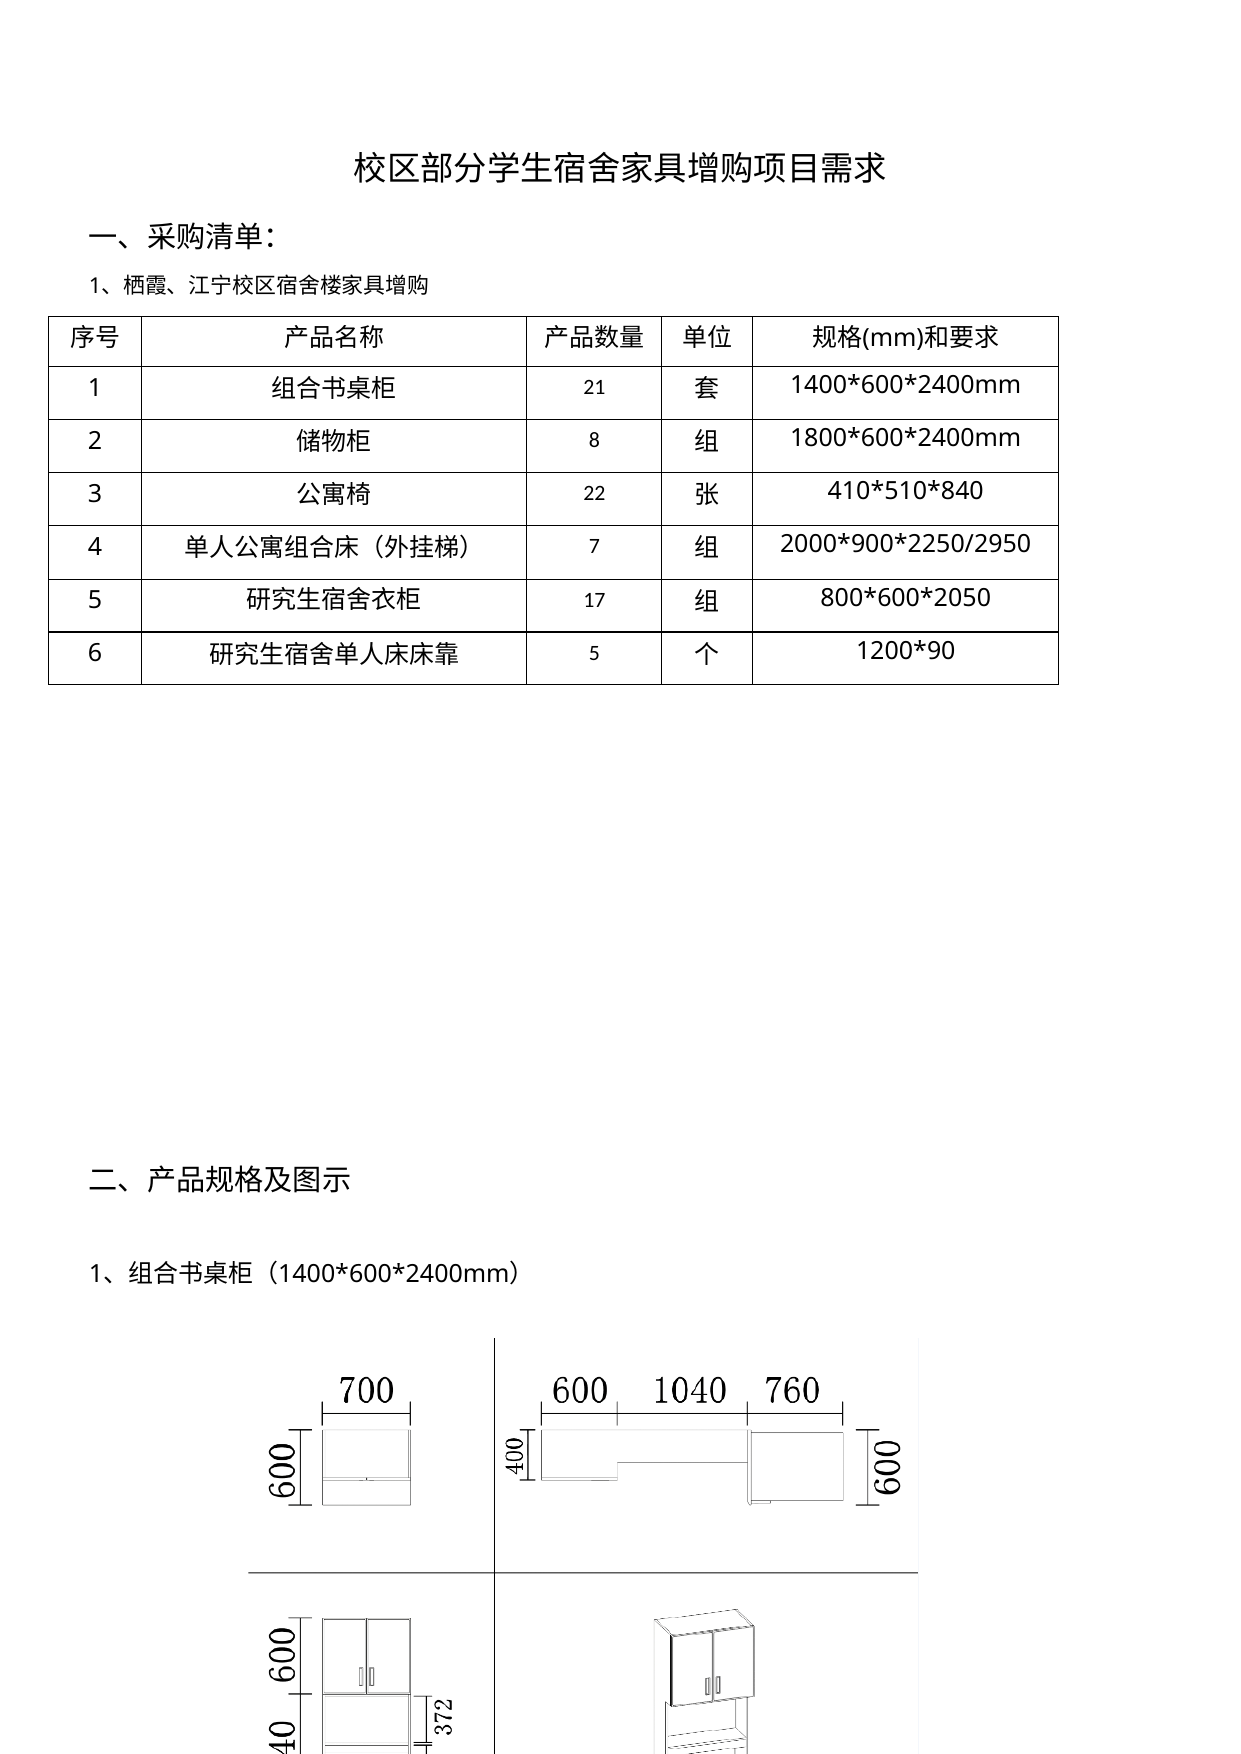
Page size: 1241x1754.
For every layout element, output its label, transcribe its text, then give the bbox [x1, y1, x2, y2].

list 采购清单： [88, 203, 1152, 268]
table_cell 5 [49, 580, 141, 631]
table_cell 7 [527, 526, 661, 578]
table_cell 研究生宿舍衣柜 [142, 580, 526, 631]
list 1、栖霞、江宁校区宿舍楼家具增购 [88, 268, 1152, 300]
text 校区部分学生宿舍家具增购项目需求 [88, 142, 1152, 190]
table_header 序号 [49, 317, 141, 366]
table_cell 2 [49, 420, 141, 472]
table_cell 3 [49, 473, 141, 524]
table_cell 410*510*840 [753, 473, 1058, 524]
table_cell 5 [527, 633, 661, 684]
table_cell 单人公寓组合床（外挂梯） [142, 526, 526, 578]
table_cell 套 [662, 367, 752, 419]
table_cell 研究生宿舍单人床床靠 [142, 633, 526, 684]
table_cell 4 [49, 526, 141, 578]
table_cell 组 [662, 580, 752, 631]
text 1、组合书桌柜（1400*600*2400mm） [88, 1239, 1152, 1304]
table_cell 组 [662, 420, 752, 472]
table_cell 22 [527, 473, 661, 524]
table_cell 1 [49, 367, 141, 419]
table_cell 公寓椅 [142, 473, 526, 524]
table_cell 21 [527, 367, 661, 419]
table_header 单位 [662, 317, 752, 366]
table_cell 6 [49, 633, 141, 684]
table_cell 1200*90 [753, 633, 1058, 684]
table_cell 组 [662, 526, 752, 578]
table_cell 8 [527, 420, 661, 472]
table_cell 2000*900*2250/2950 [753, 526, 1058, 578]
table_cell 个 [662, 633, 752, 684]
table_cell 1400*600*2400mm [753, 367, 1058, 419]
table_cell 组合书桌柜 [142, 367, 526, 419]
table_cell 17 [527, 580, 661, 631]
table_cell 1800*600*2400mm [753, 420, 1058, 472]
text 二、产品规格及图示 [88, 1145, 1152, 1210]
picture [248, 1338, 919, 1754]
table_cell 800*600*2050 [753, 580, 1058, 631]
table_header 产品数量 [527, 317, 661, 366]
table_cell 张 [662, 473, 752, 524]
table_header 规格(mm)和要求 [753, 317, 1058, 366]
table_cell 储物柜 [142, 420, 526, 472]
table_header 产品名称 [142, 317, 526, 366]
